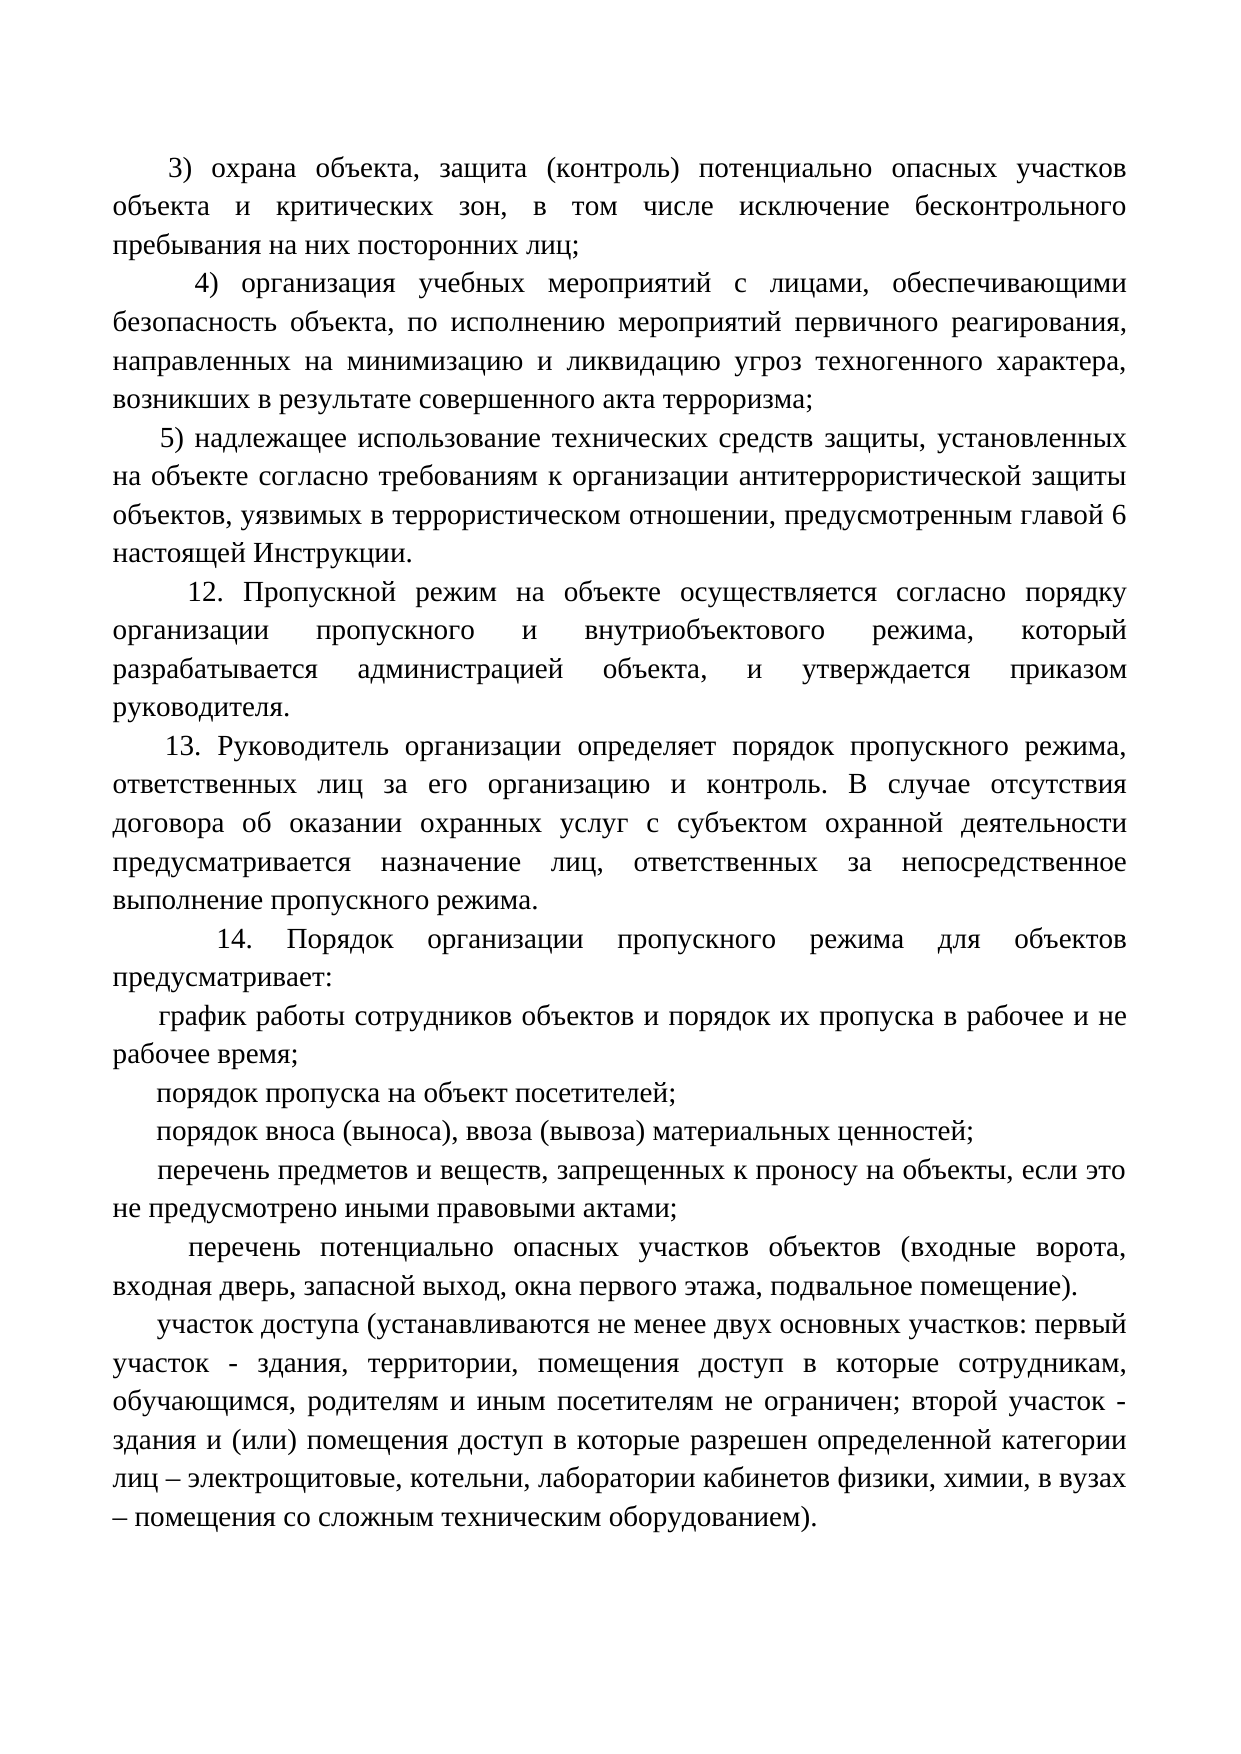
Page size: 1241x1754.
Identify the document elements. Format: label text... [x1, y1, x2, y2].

text перечень предметов и веществ, запрещенных к проносу на объекты, если это не предусмотрено иными правовыми актами; [112, 1152, 1128, 1224]
text порядок пропуска на объект посетителей; [112, 1075, 1128, 1108]
text 12. Пропускной режим на объекте осуществляется согласно порядку организации пропускного и внутриобъектового режима, который разрабатывается администрацией объекта, и утверждается приказом руководителя. [112, 574, 1128, 723]
text график работы сотрудников объектов и порядок их пропуска в рабочее и не рабочее время; [112, 998, 1128, 1070]
text перечень потенциально опасных участков объектов (входные ворота, входная дверь, запасной выход, окна первого этажа, подвальное помещение). [112, 1229, 1128, 1301]
text 5) надлежащее использование технических средств защиты, установленных на объекте согласно требованиям к организации антитеррористической защиты объектов, уязвимых в террористическом отношении, предусмотренным главой 6 настоящей Инструкции. [112, 420, 1128, 569]
text 13. Руководитель организации определяет порядок пропускного режима, ответственных лиц за его организацию и контроль. В случае отсутствия договора об оказании охранных услуг с субъектом охранной деятельности предусматривается назначение лиц, ответственных за непосредственное выполнение пропускного режима. [112, 728, 1128, 916]
text 14. Порядок организации пропускного режима для объектов предусматривает: [112, 921, 1128, 993]
text 4) организация учебных мероприятий с лицами, обеспечивающими безопасность объекта, по исполнению мероприятий первичного реагирования, направленных на минимизацию и ликвидацию угроз техногенного характера, возникших в результате совершенного акта терроризма; [112, 266, 1128, 415]
text порядок вноса (выноса), ввоза (вывоза) материальных ценностей; [112, 1113, 1128, 1147]
text участок доступа (устанавливаются не менее двух основных участков: первый участок - здания, территории, помещения доступ в которые сотрудникам, обучающимся, родителям и иным посетителям не ограничен; второй участок - здания и (или) помещения доступ в которые разрешен определенной категории лиц – электрощитовые, котельни, лаборатории кабинетов физики, химии, в вузах – помещения со сложным техническим оборудованием). [112, 1306, 1128, 1532]
text 3) охрана объекта, защита (контроль) потенциально опасных участков объекта и критических зон, в том числе исключение бесконтрольного пребывания на них посторонних лиц; [112, 150, 1128, 261]
